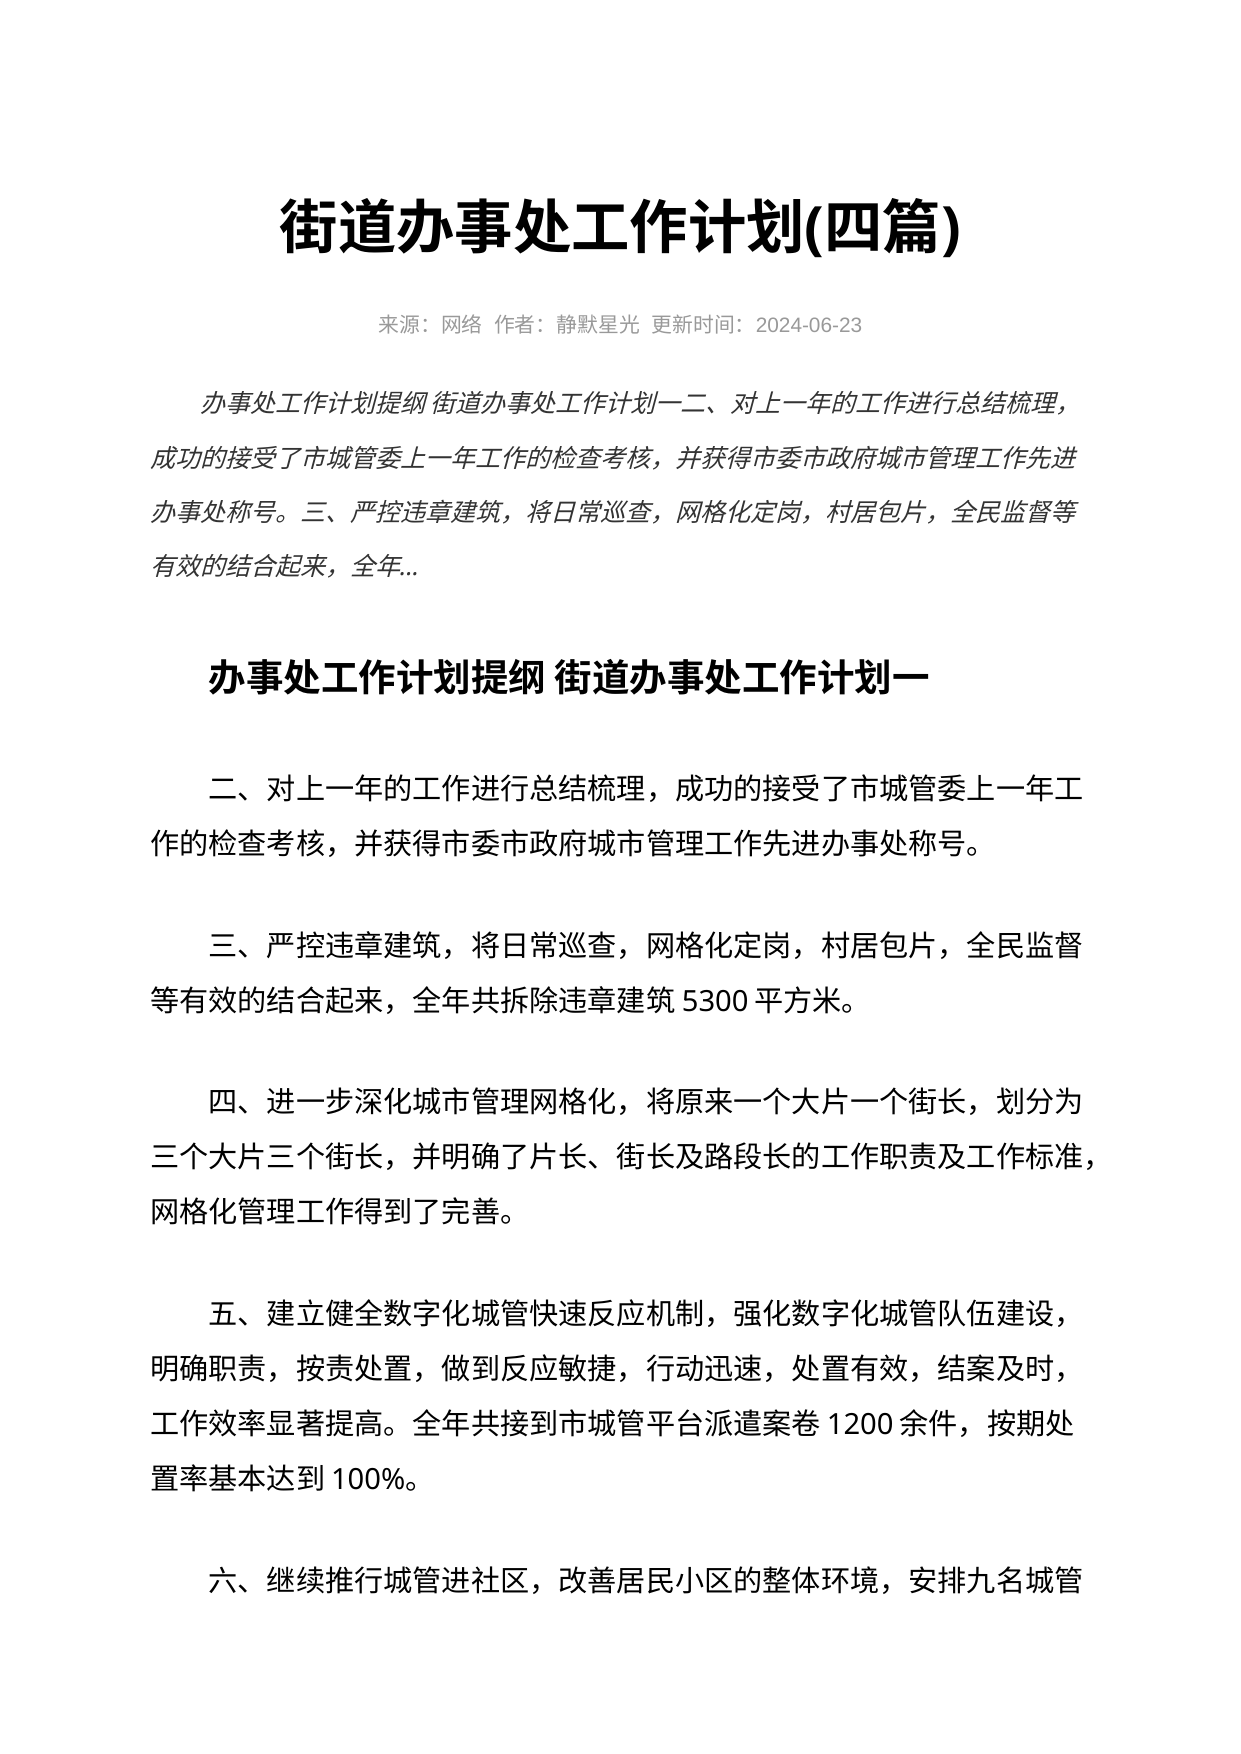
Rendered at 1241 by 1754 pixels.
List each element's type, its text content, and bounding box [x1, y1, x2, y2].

text 来源：网络 作者：静默星光 更新时间：2024-06-23 [150, 313, 1090, 337]
text 三、严控违章建筑，将日常巡查，网格化定岗，村居包片，全民监督等有效的结合起来，全年共拆除违章建筑 5300平方米。 [150, 922, 1090, 1019]
subtitle 街道办事处工作计划(四篇) [150, 181, 1090, 266]
text 四、进一步深化城市管理网格化，将原来一个大片一个街长，划分为三个大片三个街长，并明确了片长、街长及路段长的工作职责及工作标准，网格化管理工作得到了完善。 [150, 1079, 1090, 1231]
text 二、对上一年的工作进行总结梳理，成功的接受了市城管委上一年工作的检查考核，并获得市委市政府城市管理工作先进办事处称号。 [150, 766, 1090, 863]
text 办事处工作计划提纲 街道办事处工作计划一二、对上一年的工作进行总结梳理，成功的接受了市城管委上一年工作的检查考核，并获得市委市政府城市管理工作先进办事处称号。三、严控违章建筑，将日常巡查，网格化定岗，村居包片，全民监督等有效的结合起来，全年... [150, 384, 1090, 583]
text 五、建立健全数字化城管快速反应机制，强化数字化城管队伍建设，明确职责，按责处置，做到反应敏捷，行动迅速，处置有效，结案及时，工作效率显著提高。全年共接到市城管平台派遣案卷1200余件，按期处置率基本达到100%。 [150, 1291, 1090, 1498]
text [150, 1557, 1090, 1600]
text 办事处工作计划提纲 街道办事处工作计划一 [150, 648, 1090, 702]
